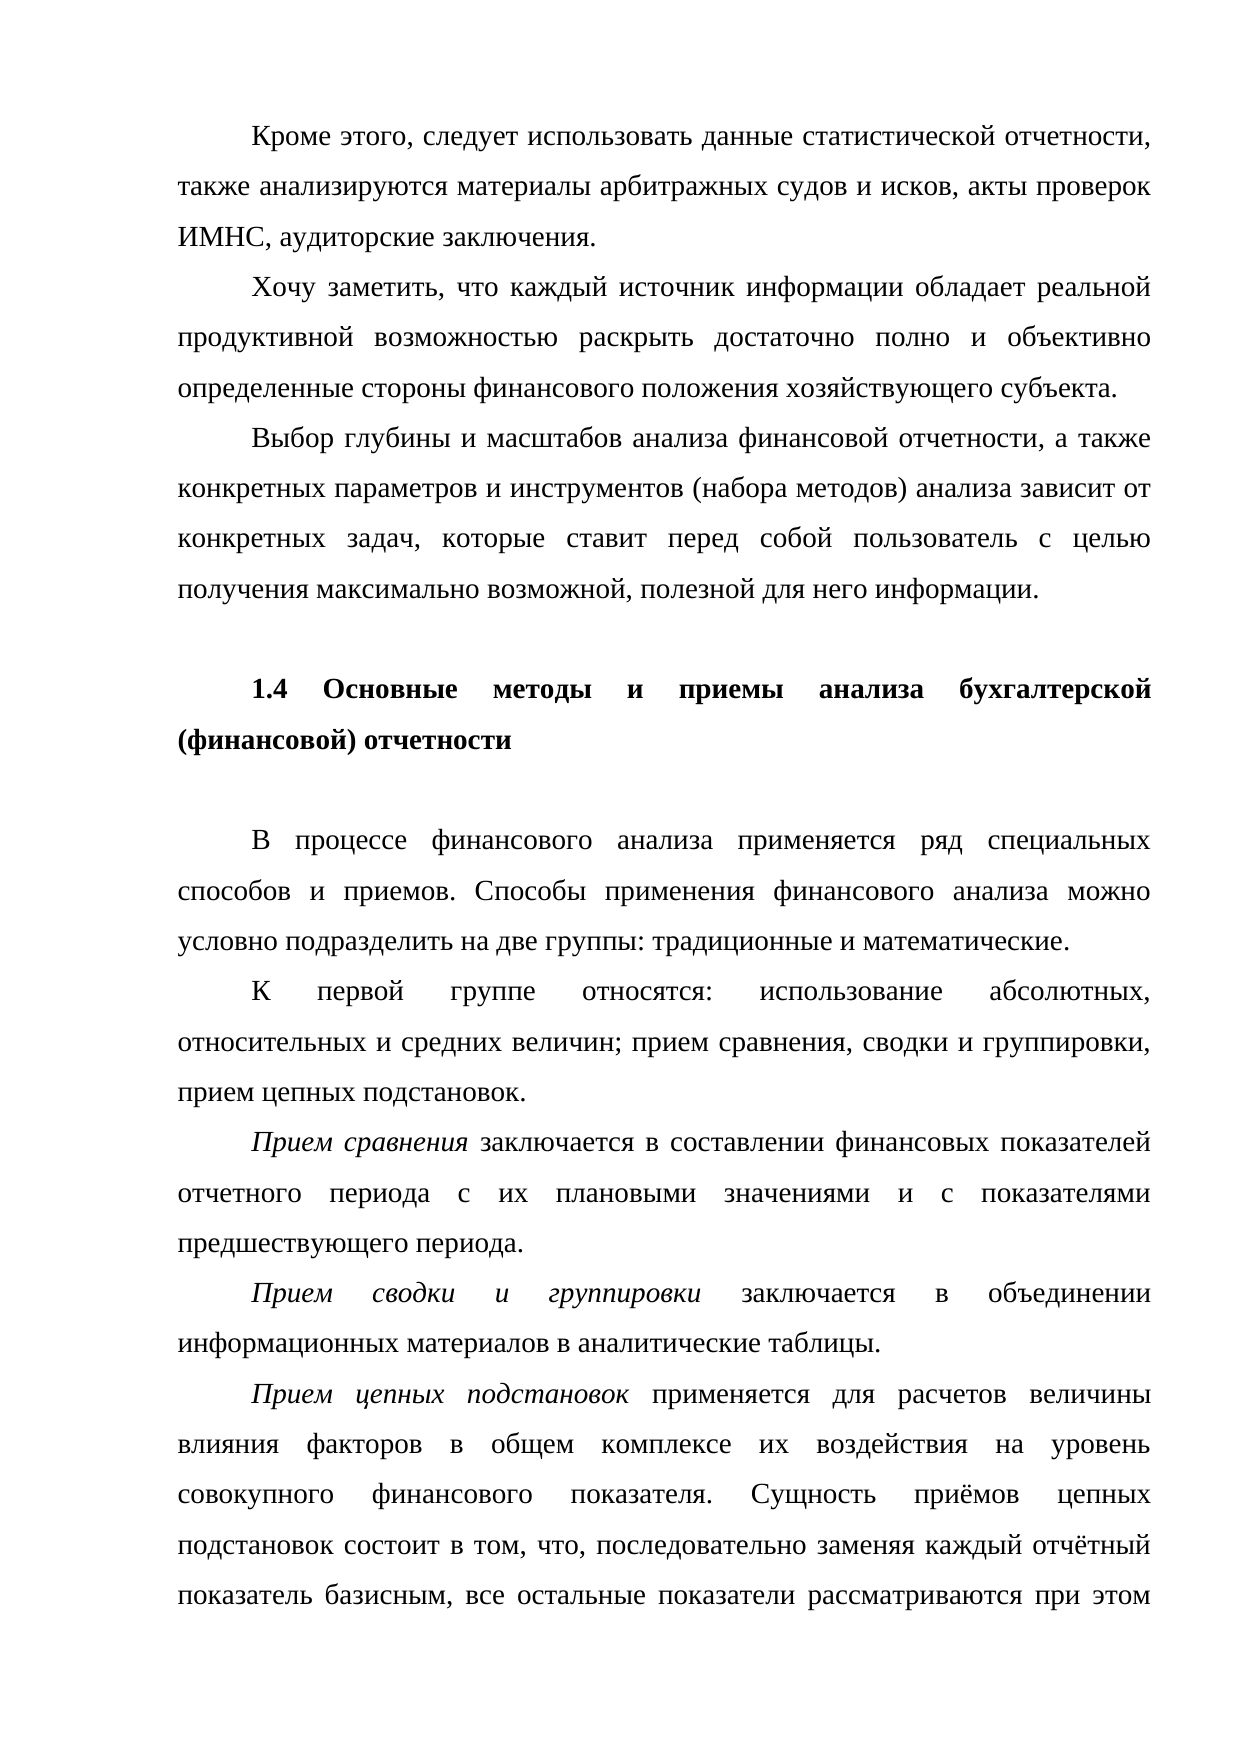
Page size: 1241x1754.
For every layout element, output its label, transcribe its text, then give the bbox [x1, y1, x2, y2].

text 1.4 Основные методы и приемы анализа бухгалтерской (финансовой) отчетности [177, 672, 1152, 755]
text Прием сводки и группировки заключается в объединении информационных материалов в аналитические таблицы. [177, 1275, 1152, 1359]
text Кроме этого, следует использовать данные статистической отчетности, также анализируются материалы арбитражных судов и исков, акты проверок ИМНС, аудиторские заключения. [177, 118, 1152, 252]
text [177, 1376, 1152, 1611]
text Хочу заметить, что каждый источник информации обладает реальной продуктивной возможностью раскрыть достаточно полно и объективно определенные стороны финансового положения хозяйствующего субъекта. [177, 269, 1152, 403]
text К первой группе относятся: использование абсолютных, относительных и средних величин; прием сравнения, сводки и группировки, прием цепных подстановок. [177, 973, 1152, 1108]
text Выбор глубины и масштабов анализа финансовой отчетности, а также конкретных параметров и инструментов (набора методов) анализа зависит от конкретных задач, которые ставит перед собой пользователь с целью получения максимально возможной, полезной для него информации. [177, 420, 1152, 604]
text В процессе финансового анализа применяется ряд специальных способов и приемов. Способы применения финансового анализа можно условно подразделить на две группы: традиционные и математические. [177, 822, 1152, 957]
text Прием сравнения заключается в составлении финансовых показателей отчетного периода с их плановыми значениями и с показателями предшествующего периода. [177, 1124, 1152, 1258]
